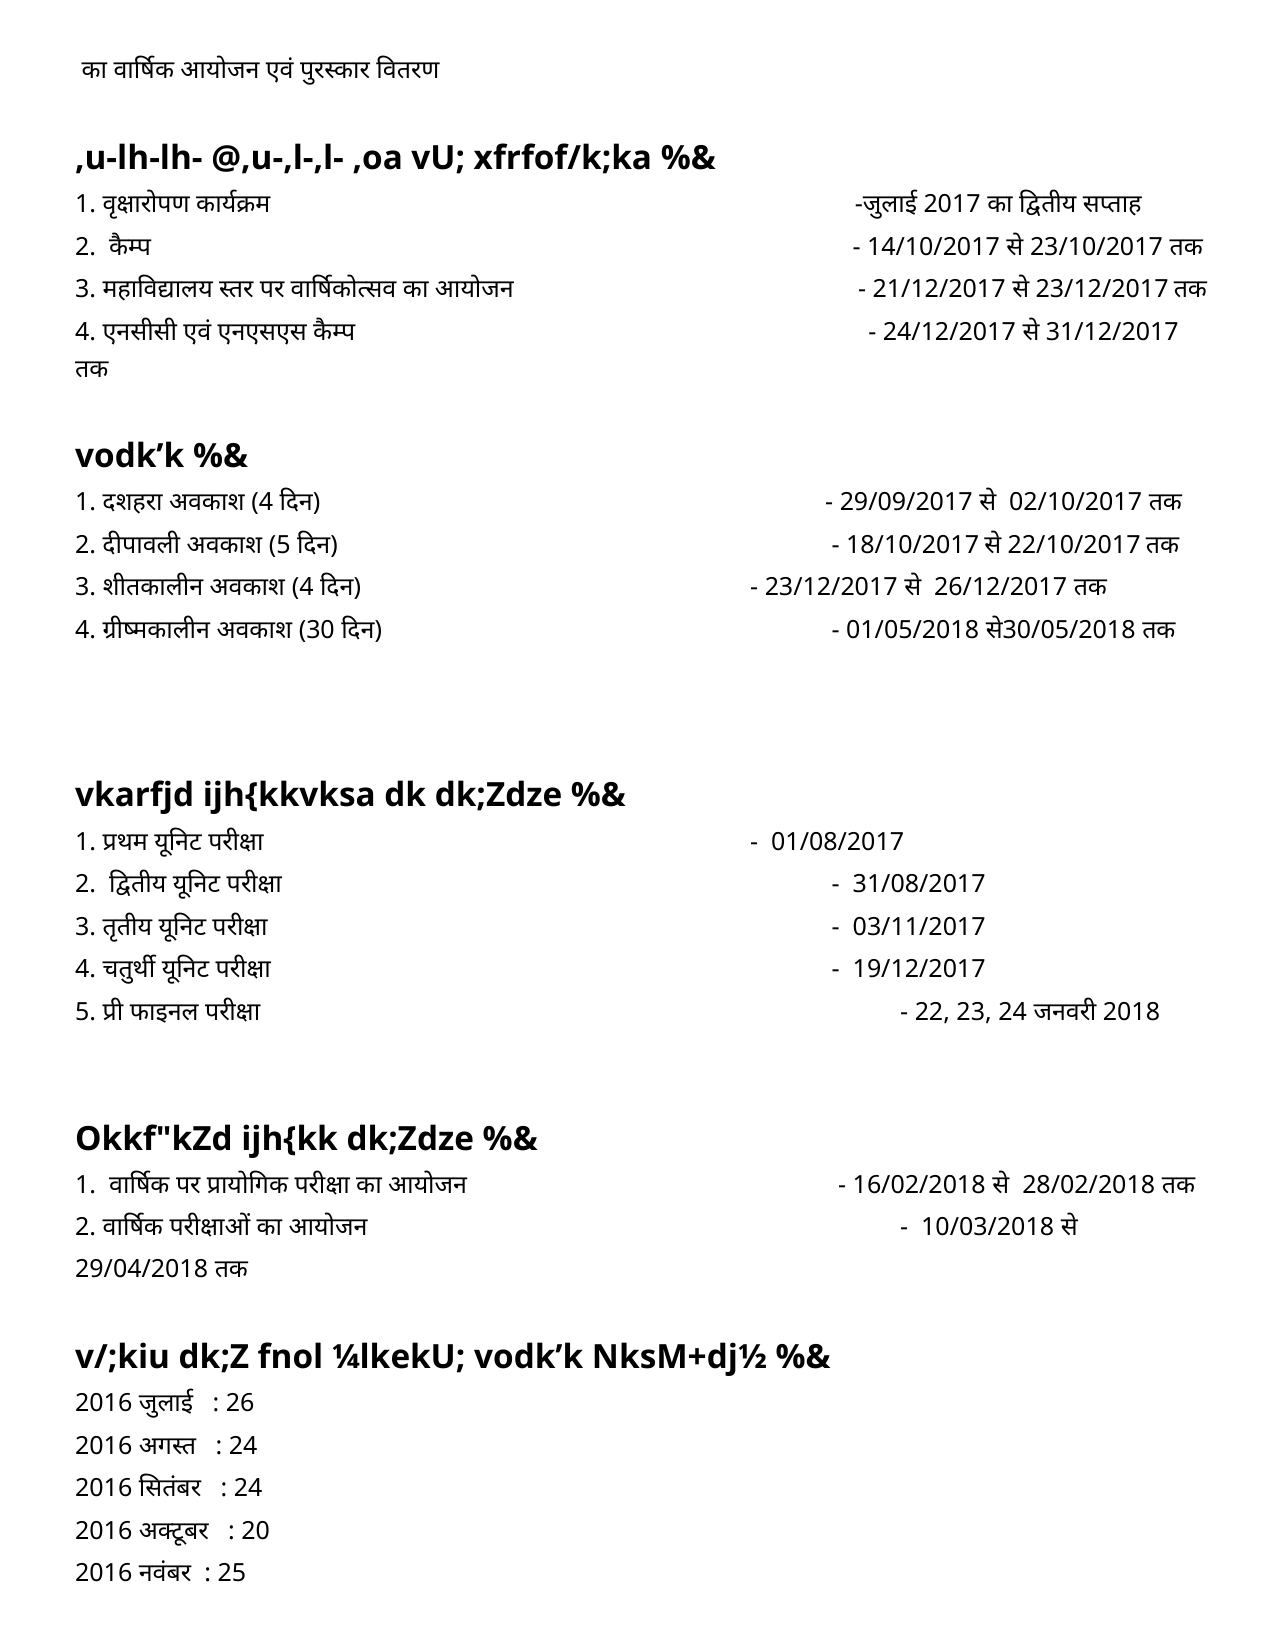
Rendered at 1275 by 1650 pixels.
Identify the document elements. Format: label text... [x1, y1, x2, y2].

text 2016 अक्टूबर : 20 [75, 1512, 1209, 1549]
text vkarfjd ijh{kkvksa dk dk;Zdze %& [75, 771, 1209, 817]
text 1. वार्षिक पर प्रायोगिक परीक्षा का आयोजन - 16/02/2018 से 28/02/2018 तक [75, 1166, 1209, 1203]
text 2. वार्षिक परीक्षाओं का आयोजन - 10/03/2018 से 29/04/2018 तक [75, 1209, 1209, 1288]
text 4. ग्रीष्मकालीन अवकाश (30 दिन) - 01/05/2018 से30/05/2018 तक [75, 611, 1209, 648]
text Okkf"kZd ijh{kk dk;Zdze %& [75, 1114, 1209, 1160]
text vodk’k %& [75, 432, 1209, 477]
text 3. शीतकालीन अवकाश (4 दिन) - 23/12/2017 से 26/12/2017 तक [75, 569, 1209, 606]
text 4. एनसीसी एवं एनएसएस कैम्प - 24/12/2017 से 31/12/2017 तक [75, 313, 1209, 388]
text 2016 जुलाई : 26 [75, 1385, 1209, 1422]
text 3. महाविद्यालय स्तर पर वार्षिकोत्सव का आयोजन - 21/12/2017 से 23/12/2017तक [75, 271, 1209, 308]
text ,u-lh-lh- @,u-,l-,l- ,oa vU; xfrfof/k;ka %& [75, 133, 1209, 179]
text v/;kiu dk;Z fnol ¼lkekU; vodk’k NksM+dj½ %& [75, 1333, 1209, 1378]
text 2. दीपावली अवकाश (5 दिन) - 18/10/2017से 22/10/2017तक [75, 526, 1209, 563]
text का वार्षिक आयोजन एवं पुरस्कार वितरण [75, 56, 1209, 89]
text 2016 नवंबर : 25 [75, 1555, 1209, 1592]
text 2016 अगस्त : 24 [75, 1427, 1209, 1464]
text 1. दशहरा अवकाश (4 दिन) - 29/09/2017 से 02/10/2017 तक [75, 484, 1209, 521]
text 1. वृक्षारोपण कार्यक्रम -जुलाई 2017 का द्वितीय सप्ताह [75, 186, 1209, 223]
text 1. प्रथम यूनिट परीक्षा - 01/08/2017 [75, 823, 1209, 860]
text 4. चतुर्थी यूनिट परीक्षा - 19/12/2017 [75, 951, 1209, 988]
text 2. द्वितीय यूनिट परीक्षा - 31/08/2017 [75, 866, 1209, 903]
text 2016 सितंबर : 24 [75, 1470, 1209, 1507]
text 2. कैम्प - 14/10/2017 से 23/10/2017 तक [75, 228, 1209, 265]
text 5. प्री फाइनल परीक्षा - 22, 23, 24 जनवरी 2018 [75, 993, 1209, 1030]
text 3. तृतीय यूनिट परीक्षा - 03/11/2017 [75, 908, 1209, 945]
